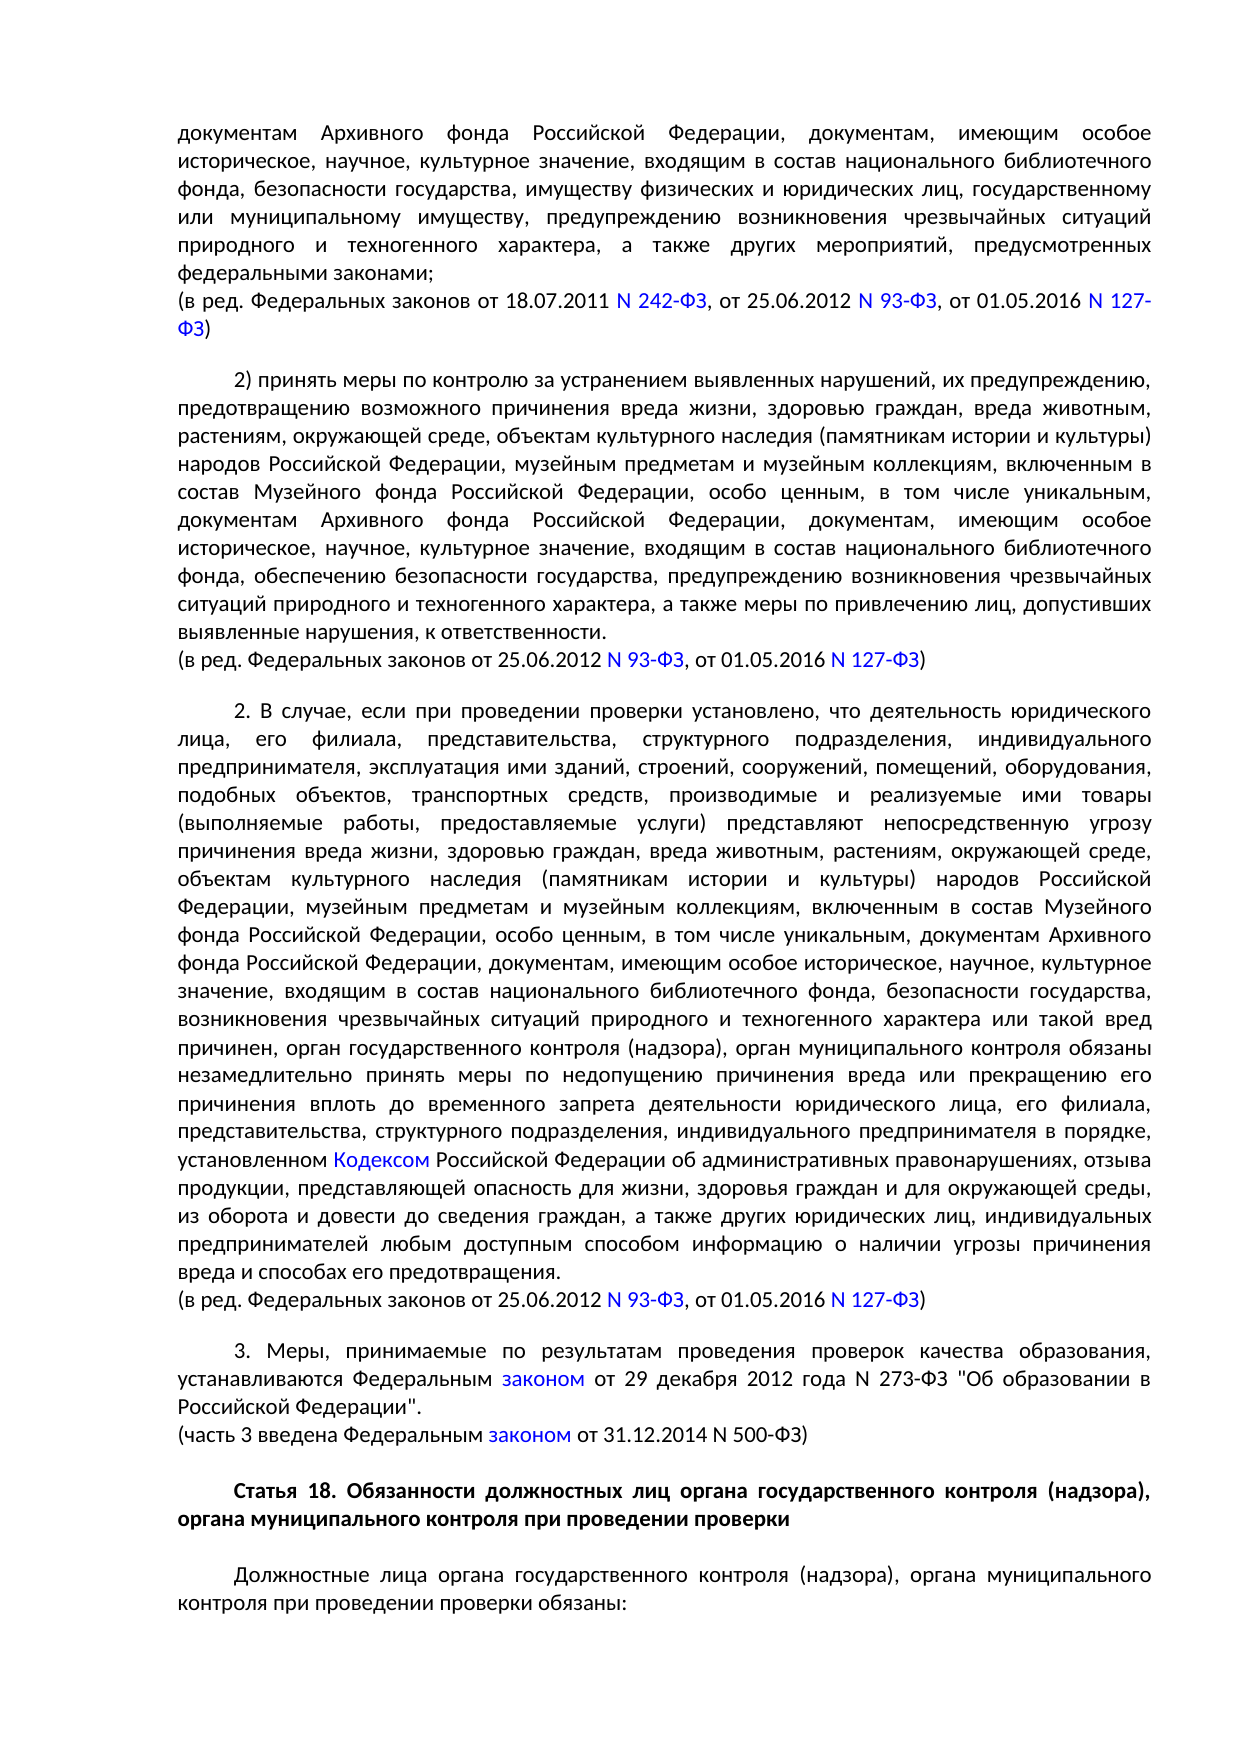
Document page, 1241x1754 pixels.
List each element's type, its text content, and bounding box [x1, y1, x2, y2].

text 3. Меры, принимаемые по результатам проведения проверок качества образования, устанавливаются Федеральным законом от 29 декабря 2012 года N 273-ФЗ "Об образовании в Российской Федерации". [177, 1336, 1152, 1420]
title Статья 18. Обязанности должностных лиц органа государственного контроля (надзора), органа муниципального контроля при проведении проверки [177, 1476, 1152, 1532]
text Должностные лица органа государственного контроля (надзора), органа муниципального контроля при проведении проверки обязаны: [177, 1560, 1152, 1616]
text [177, 118, 1152, 286]
text (в ред. Федеральных законов от 18.07.2011 N 242-ФЗ, от 25.06.2012 N 93-ФЗ, от 01.05.2016 N 127-ФЗ) [177, 286, 1152, 342]
text (часть 3 введена Федеральным законом от 31.12.2014 N 500-ФЗ) [177, 1420, 1152, 1448]
text (в ред. Федеральных законов от 25.06.2012 N 93-ФЗ, от 01.05.2016 N 127-ФЗ) [177, 645, 1152, 673]
text (в ред. Федеральных законов от 25.06.2012 N 93-ФЗ, от 01.05.2016 N 127-ФЗ) [177, 1285, 1152, 1313]
text 2) принять меры по контролю за устранением выявленных нарушений, их предупреждению, предотвращению возможного причинения вреда жизни, здоровью граждан, вреда животным, растениям, окружающей среде, объектам культурного наследия (памятникам истории и культуры) народов Российской Федерации, музейным предметам и музейным коллекциям, включенным в состав Музейного фонда Российской Федерации, особо ценным, в том числе уникальным, документам Архивного фонда Российской Федерации, документам, имеющим особое историческое, научное, культурное значение, входящим в состав национального библиотечного фонда, обеспечению безопасности государства, предупреждению возникновения чрезвычайных ситуаций природного и техногенного характера, а также меры по привлечению лиц, допустивших выявленные нарушения, к ответственности. [177, 365, 1152, 645]
text 2. В случае, если при проведении проверки установлено, что деятельность юридического лица, его филиала, представительства, структурного подразделения, индивидуального предпринимателя, эксплуатация ими зданий, строений, сооружений, помещений, оборудования, подобных объектов, транспортных средств, производимые и реализуемые ими товары (выполняемые работы, предоставляемые услуги) представляют непосредственную угрозу причинения вреда жизни, здоровью граждан, вреда животным, растениям, окружающей среде, объектам культурного наследия (памятникам истории и культуры) народов Российской Федерации, музейным предметам и музейным коллекциям, включенным в состав Музейного фонда Российской Федерации, особо ценным, в том числе уникальным, документам Архивного фонда Российской Федерации, документам, имеющим особое историческое, научное, культурное значение, входящим в состав национального библиотечного фонда, безопасности государства, возникновения чрезвычайных ситуаций природного и техногенного характера или такой вред причинен, орган государственного контроля (надзора), орган муниципального контроля обязаны незамедлительно принять меры по недопущению причинения вреда или прекращению его причинения вплоть до временного запрета деятельности юридического лица, его филиала, представительства, структурного подразделения, индивидуального предпринимателя в порядке, установленном Кодексом Российской Федерации об административных правонарушениях, отзыва продукции, представляющей опасность для жизни, здоровья граждан и для окружающей среды, из оборота и довести до сведения граждан, а также других юридических лиц, индивидуальных предпринимателей любым доступным способом информацию о наличии угрозы причинения вреда и способах его предотвращения. [177, 696, 1152, 1285]
